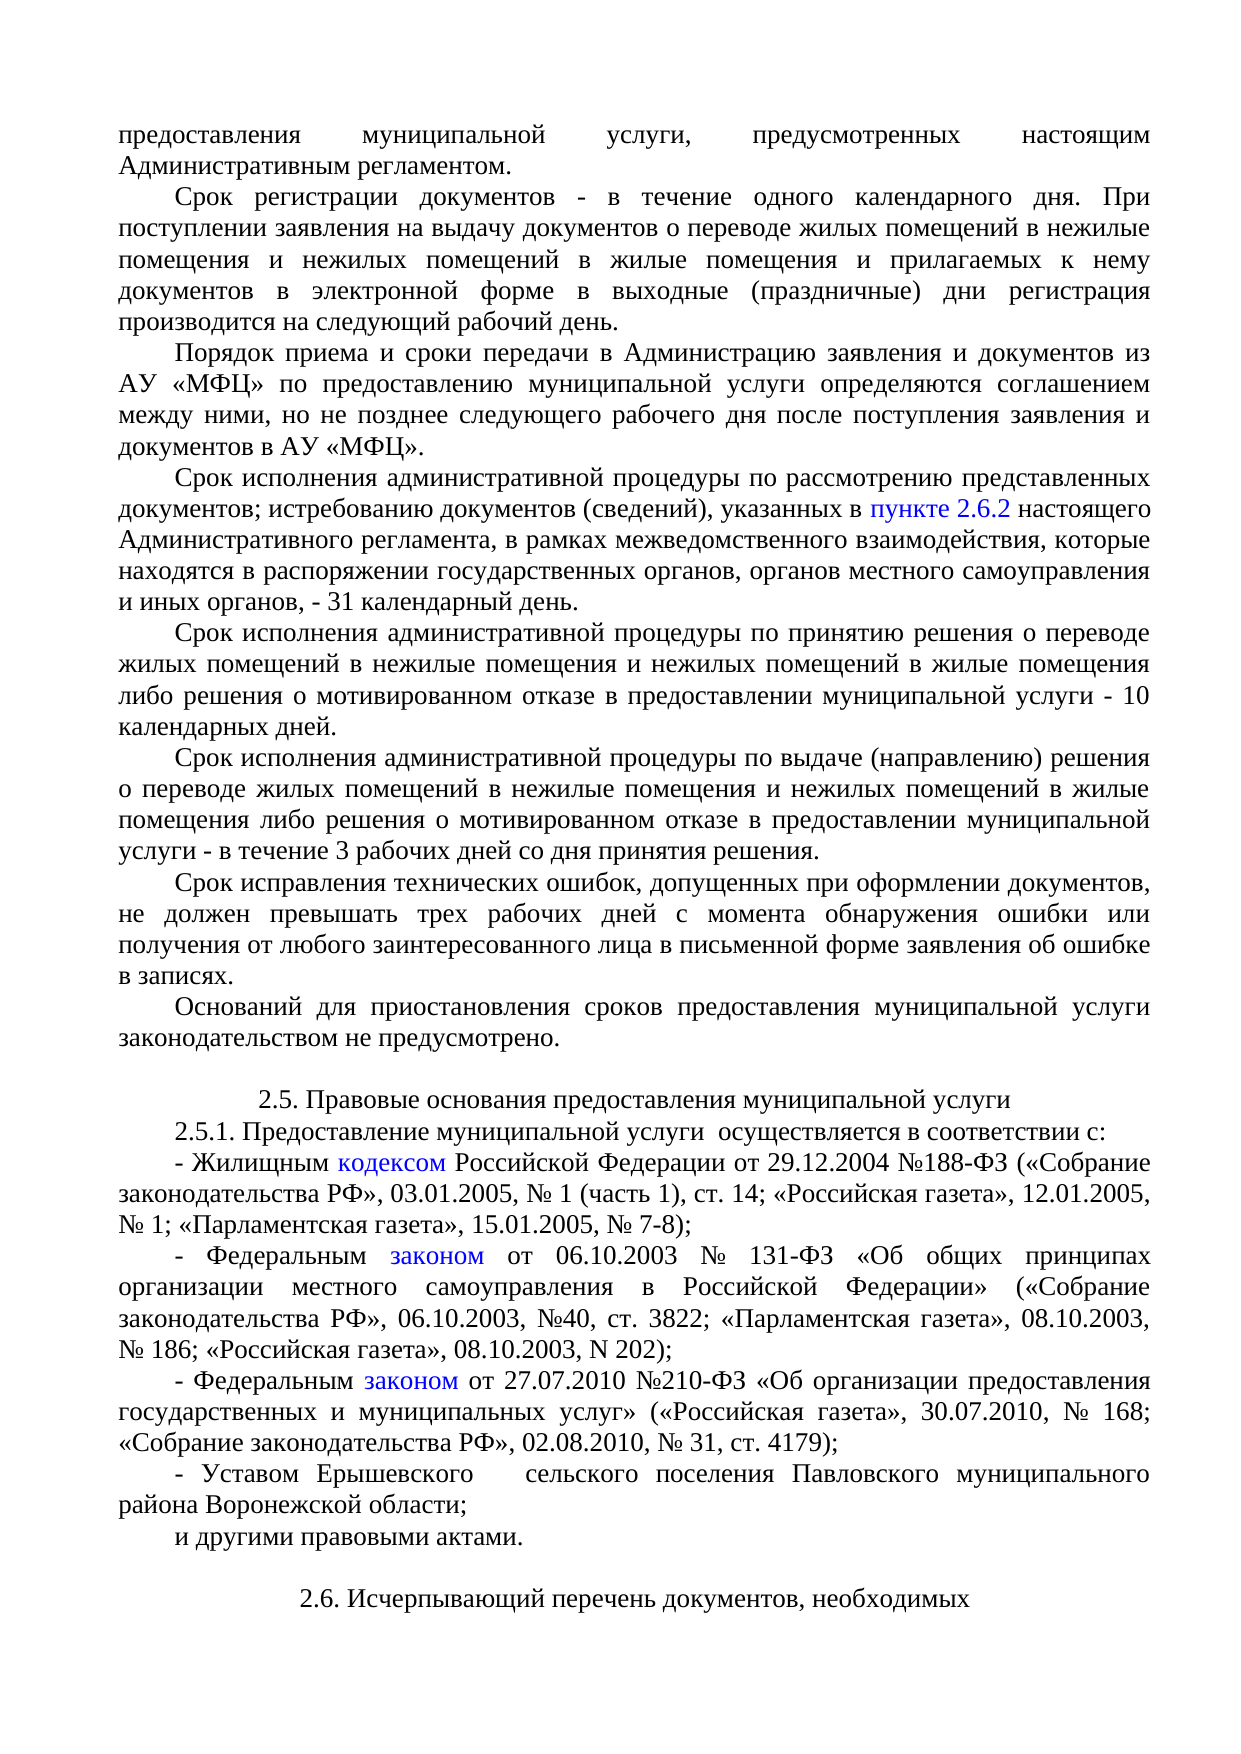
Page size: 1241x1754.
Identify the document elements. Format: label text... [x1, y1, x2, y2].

text - Федеральным законом от 27.07.2010 №210-ФЗ «Об организации предоставления государственных и муниципальных услуг» («Российская газета», 30.07.2010, № 168; «Собрание законодательства РФ», 02.08.2010, № 31, ст. 4179); [118, 1364, 1152, 1457]
text и другими правовыми актами. [118, 1520, 1152, 1551]
text - Уставом Ерышевского сельского поселения Павловского муниципального района Воронежской области; [118, 1457, 1152, 1520]
text 2.6. Исчерпывающий перечень документов, необходимых [118, 1582, 1152, 1613]
text Срок исполнения административной процедуры по принятию решения о переводе жилых помещений в нежилые помещения и нежилых помещений в жилые помещения либо решения о мотивированном отказе в предоставлении муниципальной услуги - 10 календарных дней. [118, 616, 1152, 741]
text Срок регистрации документов - в течение одного календарного дня. При поступлении заявления на выдачу документов о переводе жилых помещений в нежилые помещения и нежилых помещений в жилые помещения и прилагаемых к нему документов в электронной форме в выходные (праздничные) дни регистрация производится на следующий рабочий день. [118, 180, 1152, 336]
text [118, 118, 1152, 180]
text Срок исполнения административной процедуры по выдаче (направлению) решения о переводе жилых помещений в нежилые помещения и нежилых помещений в жилые помещения либо решения о мотивированном отказе в предоставлении муниципальной услуги - в течение 3 рабочих дней со дня принятия решения. [118, 741, 1152, 866]
text Срок исправления технических ошибок, допущенных при оформлении документов, не должен превышать трех рабочих дней с момента обнаружения ошибки или получения от любого заинтересованного лица в письменной форме заявления об ошибке в записях. [118, 866, 1152, 990]
text - Федеральным законом от 06.10.2003 № 131-ФЗ «Об общих принципах организации местного самоуправления в Российской Федерации» («Собрание законодательства РФ», 06.10.2003, №40, ст. 3822; «Парламентская газета», 08.10.2003, № 186; «Российская газета», 08.10.2003, N 202); [118, 1239, 1152, 1364]
text - Жилищным кодексом Российской Федерации от 29.12.2004 №188-ФЗ («Собрание законодательства РФ», 03.01.2005, № 1 (часть 1), ст. 14; «Российская газета», 12.01.2005, № 1; «Парламентская газета», 15.01.2005, № 7-8); [118, 1146, 1152, 1239]
text Срок исполнения административной процедуры по рассмотрению представленных документов; истребованию документов (сведений), указанных в пункте 2.6.2 настоящего Административного регламента, в рамках межведомственного взаимодействия, которые находятся в распоряжении государственных органов, органов местного самоуправления и иных органов, - 31 календарный день. [118, 461, 1152, 616]
text 2.5.1. Предоставление муниципальной услуги осуществляется в соответствии с: [118, 1115, 1152, 1146]
text Порядок приема и сроки передачи в Администрацию заявления и документов из АУ «МФЦ» по предоставлению муниципальной услуги определяются соглашением между ними, но не позднее следующего рабочего дня после поступления заявления и документов в АУ «МФЦ». [118, 336, 1152, 461]
text 2.5. Правовые основания предоставления муниципальной услуги [118, 1084, 1152, 1115]
text Оснований для приостановления сроков предоставления муниципальной услуги законодательством не предусмотрено. [118, 990, 1152, 1052]
